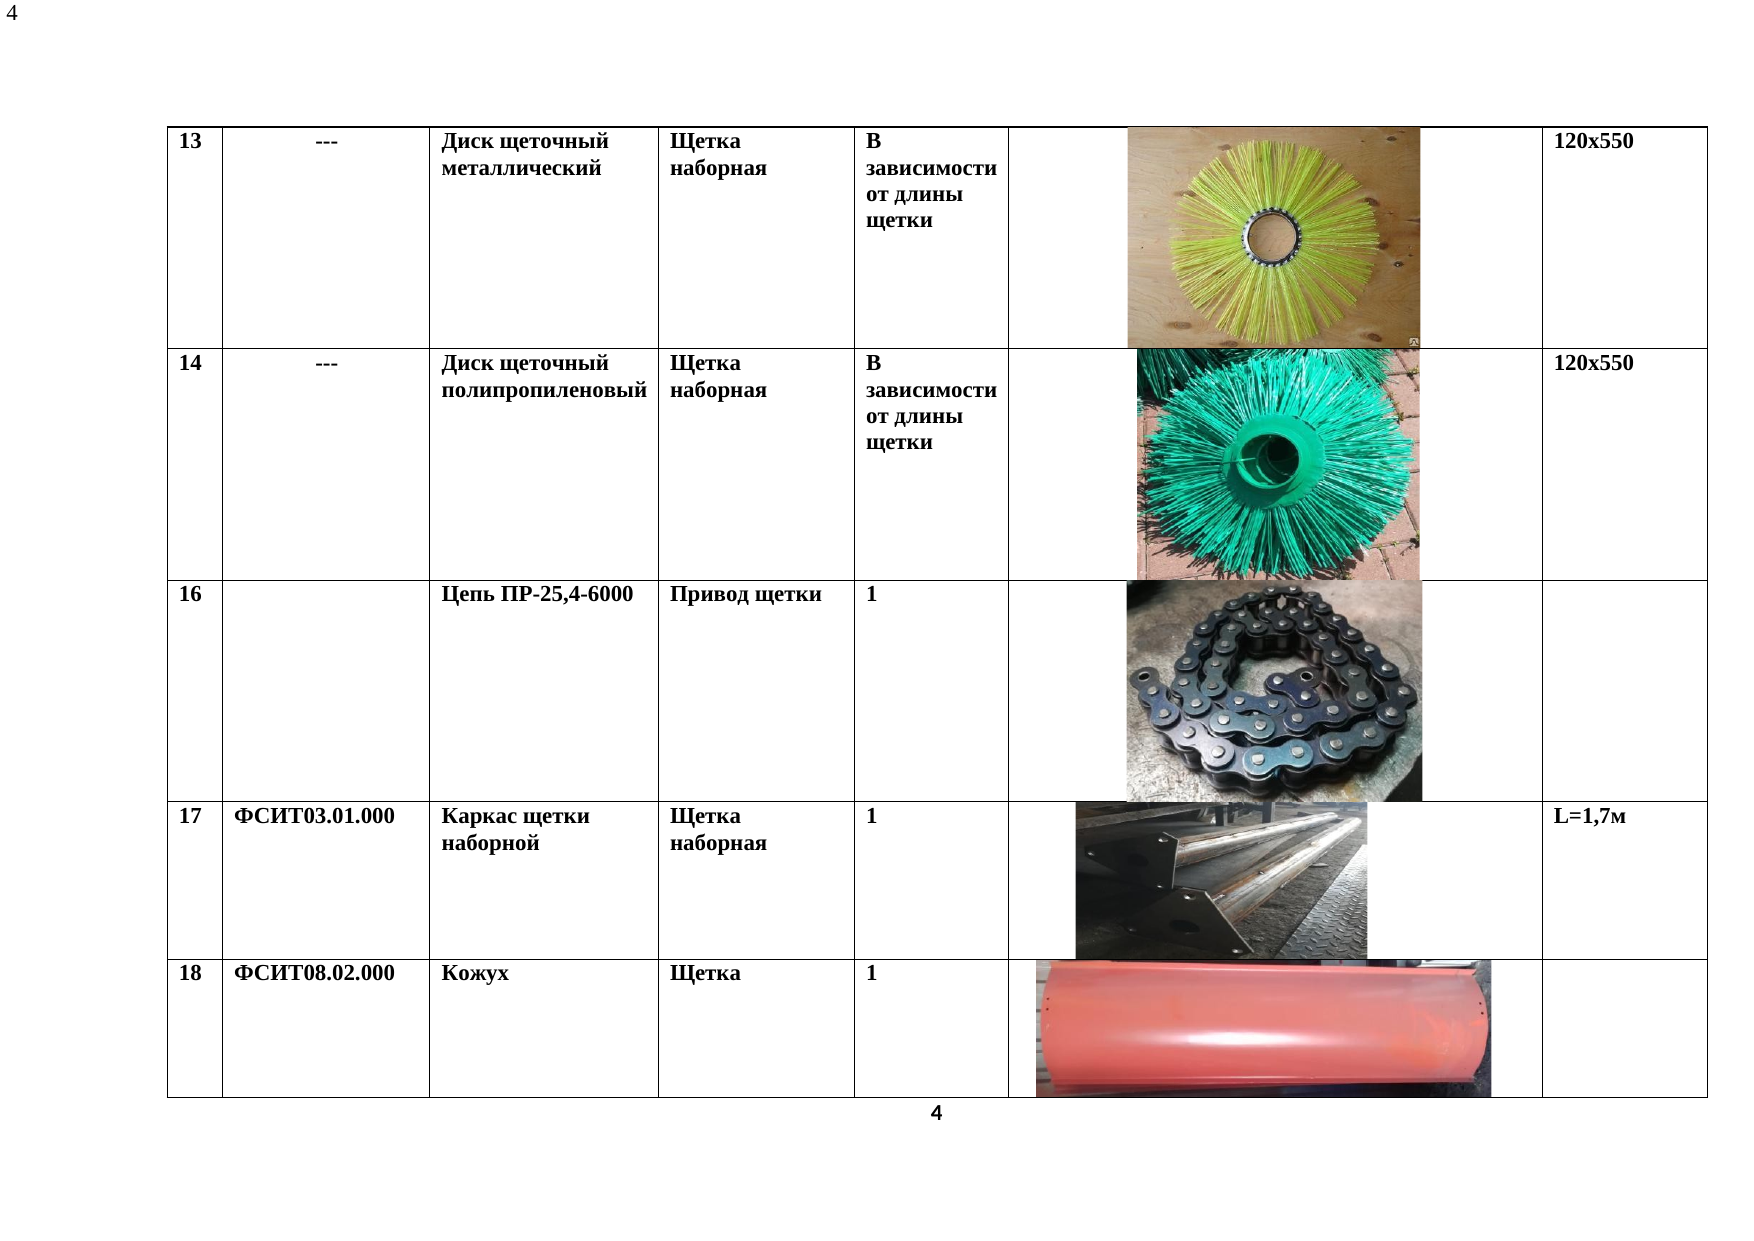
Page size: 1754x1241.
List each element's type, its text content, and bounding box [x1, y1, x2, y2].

table_cell В зависимости от длины щетки [855, 349, 1008, 579]
table_header Диск щеточный металлический [430, 128, 658, 348]
table_cell [1009, 581, 1126, 801]
table_cell [223, 581, 429, 801]
table_cell 1 [855, 960, 1008, 1097]
table_cell Привод щетки [659, 581, 854, 801]
picture [1075, 349, 1423, 959]
table_cell 14 [168, 349, 222, 579]
table_cell 1 [855, 802, 1008, 959]
table_header [1421, 128, 1542, 348]
table_cell 120х550 [1543, 349, 1707, 579]
table_cell [1492, 960, 1542, 1097]
table_cell 17 [168, 802, 222, 959]
table_cell [1543, 960, 1707, 1097]
table_cell 18 [168, 960, 222, 1097]
table_cell [1368, 802, 1542, 959]
picture [1127, 127, 1421, 348]
table_cell [1009, 349, 1137, 579]
picture [1036, 960, 1492, 1097]
table_cell --- [223, 349, 429, 579]
table_cell [1423, 581, 1542, 801]
table_header 120х550 [1543, 128, 1707, 348]
table_cell [1009, 802, 1075, 959]
table_cell [1420, 349, 1542, 579]
table_header В зависимости от длины щетки [855, 128, 1008, 348]
table_cell Цепь ПР-25,4-6000 [430, 581, 658, 801]
table_cell Диск щеточный полипропиленовый [430, 349, 658, 579]
table_cell Каркас щетки наборной [430, 802, 658, 959]
table_cell Щетка наборная [659, 802, 854, 959]
table_cell 1 [855, 581, 1008, 801]
table_cell 16 [168, 581, 222, 801]
table_cell [1009, 960, 1036, 1097]
table_cell Щетка наборная [659, 349, 854, 579]
table_cell ФСИТ03.01.000 [223, 802, 429, 959]
table_cell L=1,7м [1543, 802, 1707, 959]
table_cell Щетка [659, 960, 854, 1097]
table_header 13 [168, 128, 222, 348]
table_cell Кожух [430, 960, 658, 1097]
table_cell ФСИТ08.02.000 [223, 960, 429, 1097]
table_header Щетка наборная [659, 128, 854, 348]
text 4 [154, 1098, 1718, 1126]
table_cell [1543, 581, 1707, 801]
table_header --- [223, 128, 429, 348]
table_header [1009, 128, 1127, 348]
